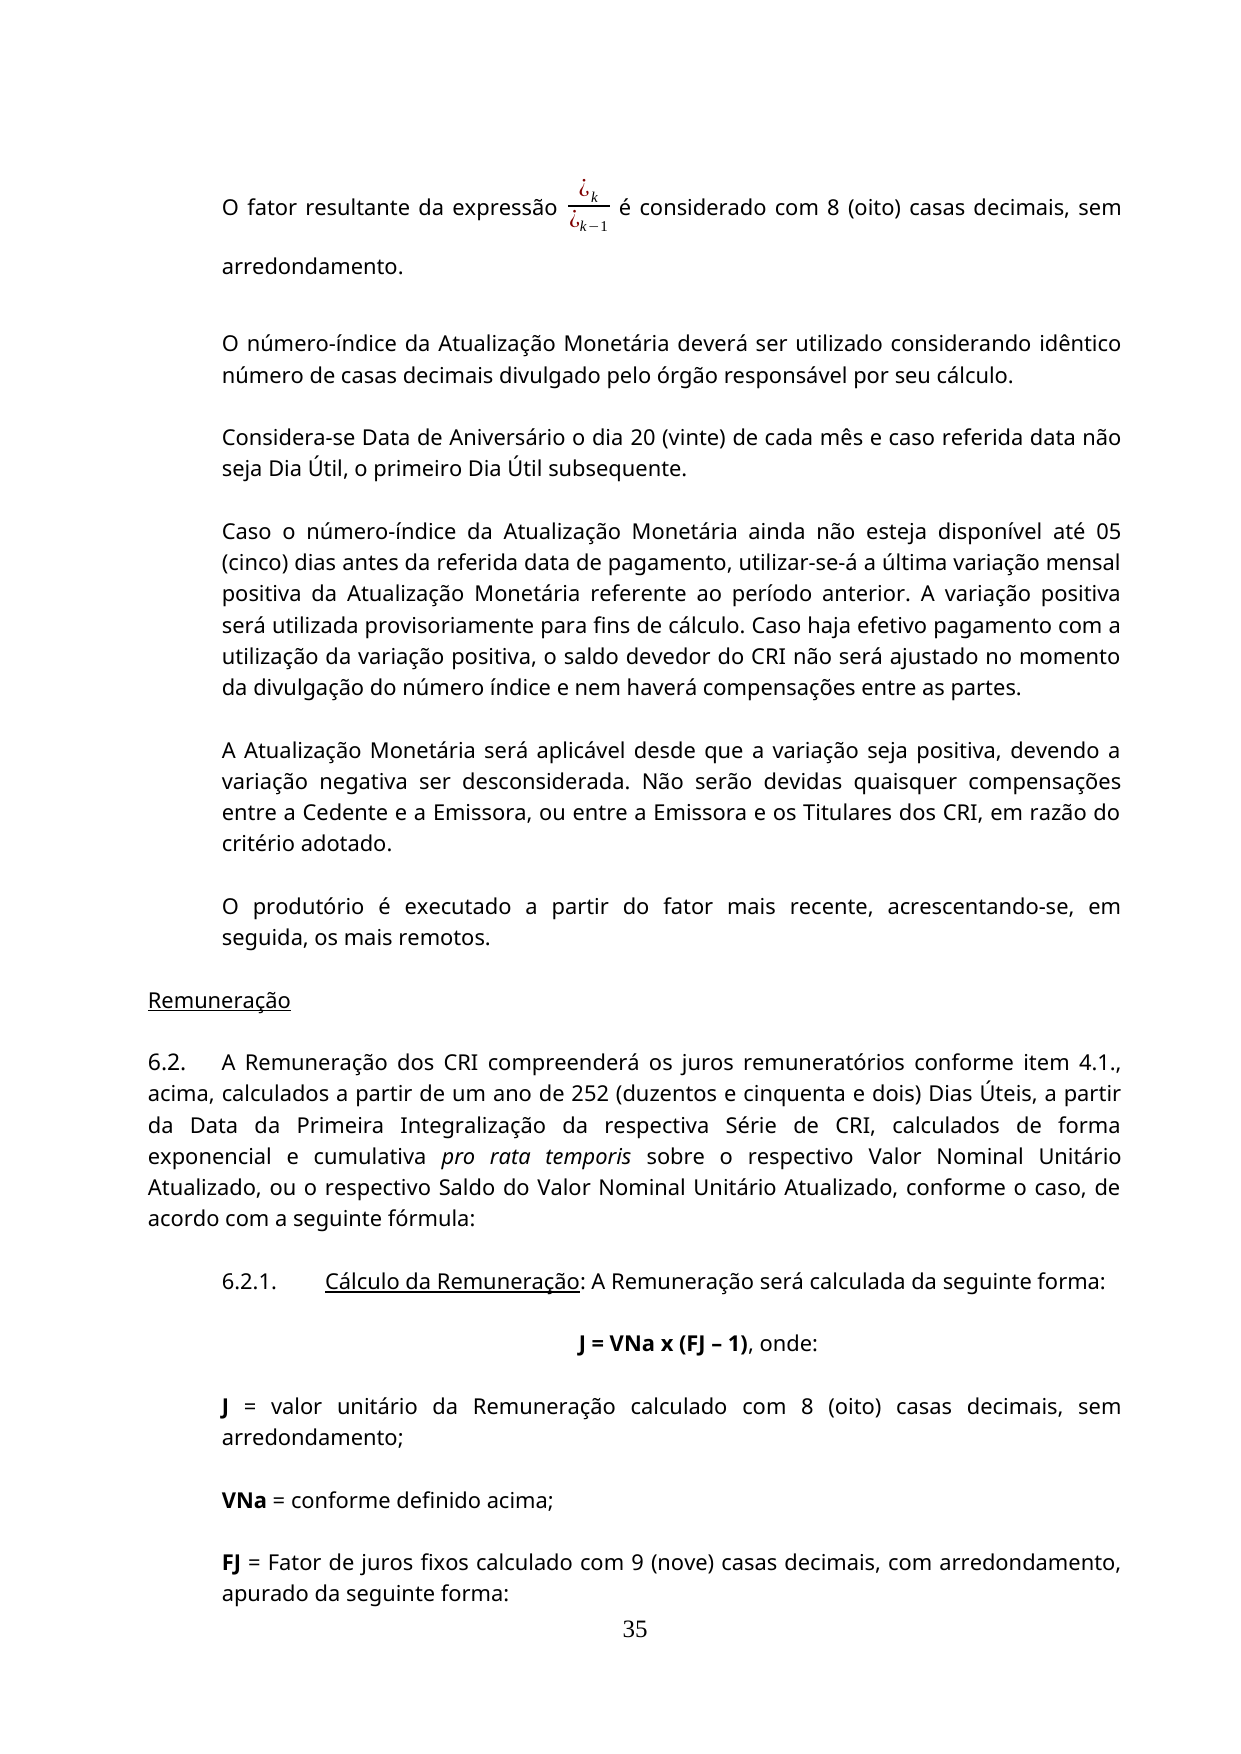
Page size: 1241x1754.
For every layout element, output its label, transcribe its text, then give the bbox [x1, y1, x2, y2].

list A Remuneração dos CRI compreenderá os juros remuneratórios conforme item 4.1., acima, calculados a partir de um ano de 252 (duzentos e cinquenta e dois) Dias Úteis, a partir da Data da Primeira Integralização da respectiva Série de CRI, calculados de forma exponencial e cumulativa pro rata temporis sobre o respectivo Valor Nominal Unitário Atualizado, ou o respectivo Saldo do Valor Nominal Unitário Atualizado, conforme o caso, de acordo com a seguinte fórmula: [148, 1046, 1122, 1233]
list A Atualização Monetária será aplicável desde que a variação seja positiva, devendo a variação negativa ser desconsiderada. Não serão devidas quaisquer compensações entre a Cedente e a Emissora, ou entre a Emissora e os Titulares dos CRI, em razão do critério adotado. [222, 733, 1122, 858]
text VNa = conforme definido acima; [222, 1483, 1122, 1514]
text J = VNa x (FJ – 1), onde: [274, 1327, 1122, 1358]
list Caso o número-índice da Atualização Monetária ainda não esteja disponível até 05 (cinco) dias antes da referida data de pagamento, utilizar-se-á a última variação mensal positiva da Atualização Monetária referente ao período anterior. A variação positiva será utilizada provisoriamente para fins de cálculo. Caso haja efetivo pagamento com a utilização da variação positiva, o saldo devedor do CRI não será ajustado no momento da divulgação do número índice e nem haverá compensações entre as partes. [222, 514, 1122, 702]
text O número-índice da Atualização Monetária deverá ser utilizado considerando idêntico número de casas decimais divulgado pelo órgão responsável por seu cálculo. [222, 327, 1122, 389]
list 6.2.1. Cálculo da Remuneração: A Remuneração será calculada da seguinte forma: [222, 1264, 1122, 1296]
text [222, 177, 1122, 281]
list Remuneração [148, 983, 1122, 1014]
text O produtório é executado a partir do fator mais recente, acrescentando-se, em seguida, os mais remotos. [222, 889, 1122, 952]
text FJ = Fator de juros fixos calculado com 9 (nove) casas decimais, com arredondamento, apurado da seguinte forma: [222, 1546, 1122, 1608]
list Considera-se Data de Aniversário o dia 20 (vinte) de cada mês e caso referida data não seja Dia Útil, o primeiro Dia Útil subsequente. [222, 421, 1122, 483]
text J = valor unitário da Remuneração calculado com 8 (oito) casas decimais, sem arredondamento; [222, 1389, 1122, 1452]
